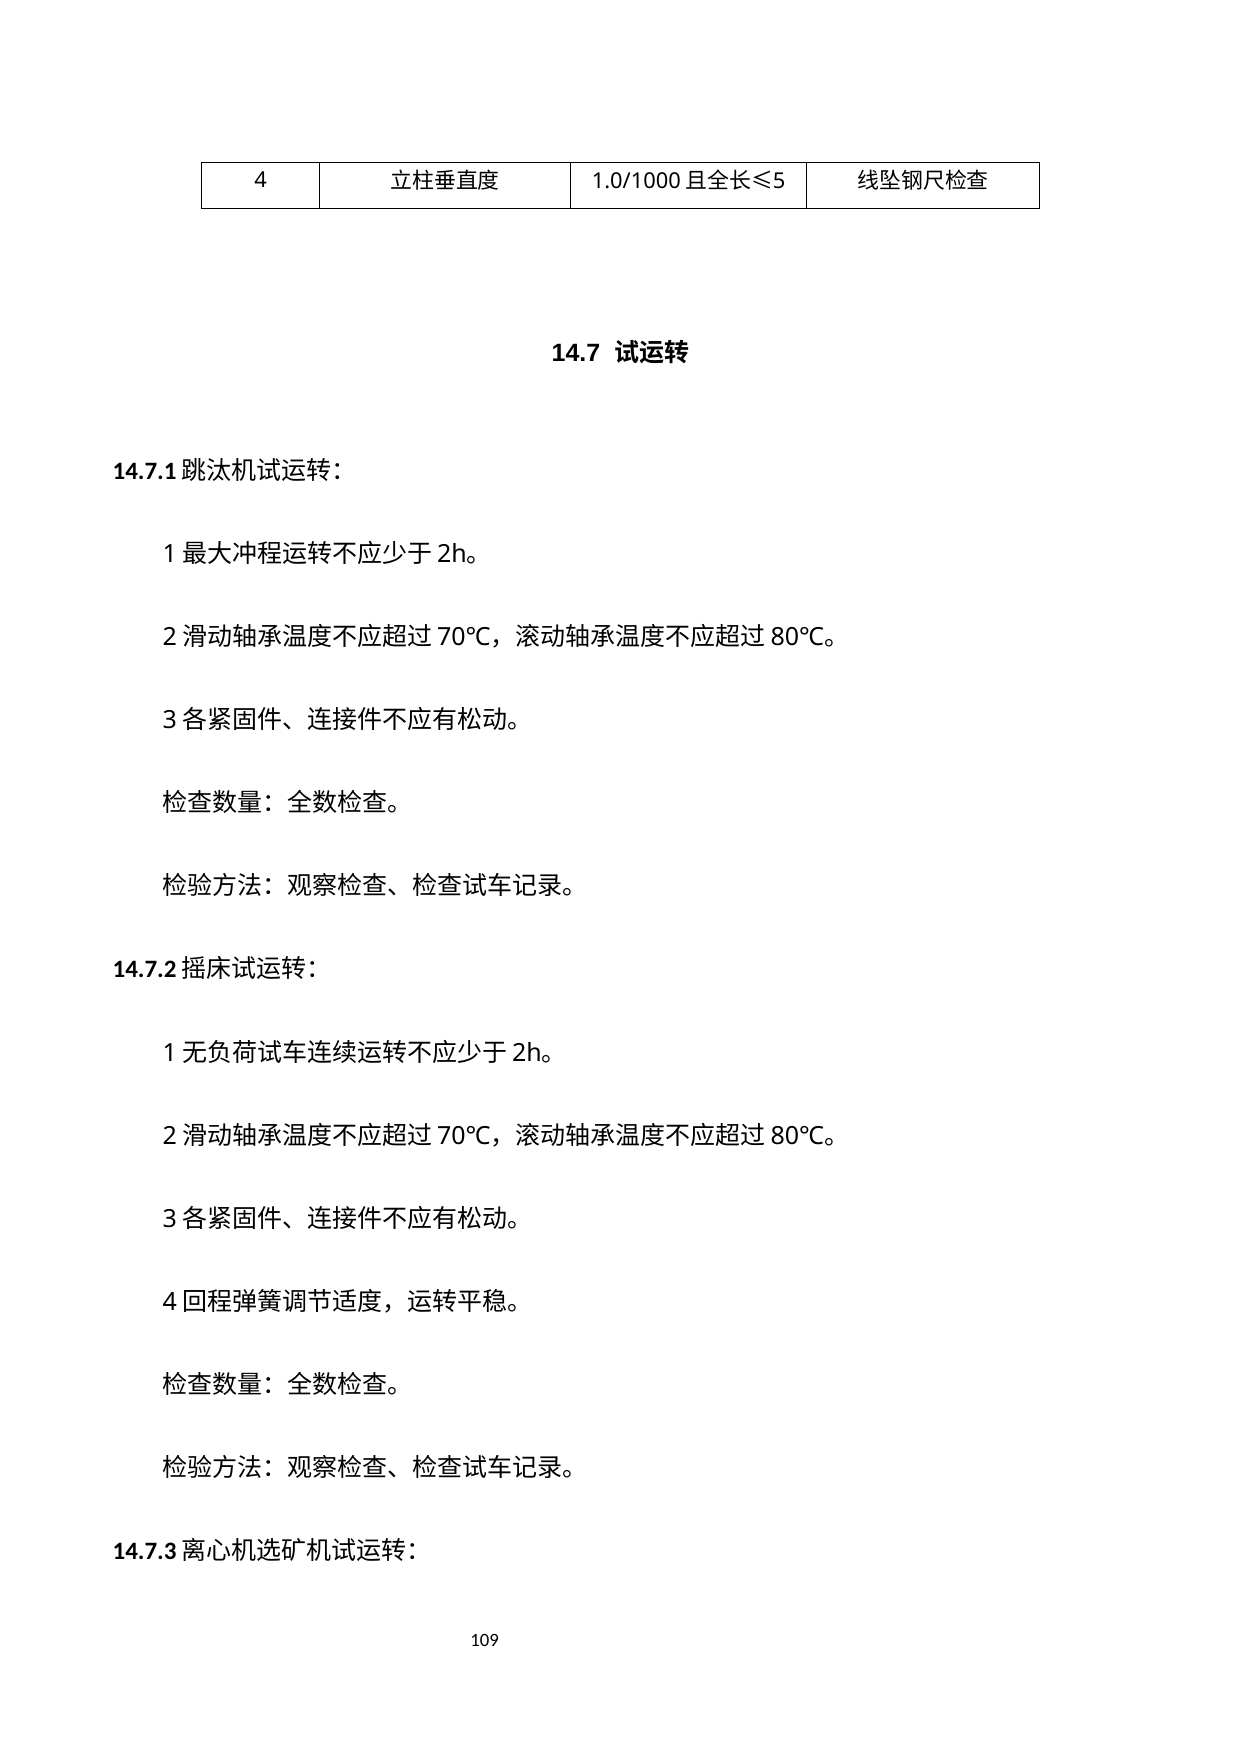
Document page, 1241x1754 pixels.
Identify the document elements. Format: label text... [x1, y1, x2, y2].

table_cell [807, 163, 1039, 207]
text 14.7.3离心机选矿机试运转： [112, 1516, 1128, 1581]
text 检查数量：全数检查。 [112, 768, 1128, 833]
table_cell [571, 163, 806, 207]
text 检验方法：观察检查、检查试车记录。 [112, 1433, 1128, 1498]
text 14.7.2摇床试运转： [112, 934, 1128, 999]
text 1最大冲程运转不应少于2h。 [112, 519, 1128, 584]
text 2滑动轴承温度不应超过70℃，滚动轴承温度不应超过80℃。 [112, 1101, 1128, 1166]
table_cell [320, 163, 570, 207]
text 检验方法：观察检查、检查试车记录。 [112, 851, 1128, 916]
text 4回程弹簧调节适度，运转平稳。 [112, 1267, 1128, 1332]
text 1无负荷试车连续运转不应少于2h。 [112, 1018, 1128, 1083]
text 14.7.1跳汰机试运转： [112, 436, 1128, 501]
text 2滑动轴承温度不应超过70℃，滚动轴承温度不应超过80℃。 [112, 602, 1128, 667]
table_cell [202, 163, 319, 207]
text 检查数量：全数检查。 [112, 1350, 1128, 1415]
text 3各紧固件、连接件不应有松动。 [112, 1184, 1128, 1249]
text 3各紧固件、连接件不应有松动。 [112, 685, 1128, 750]
